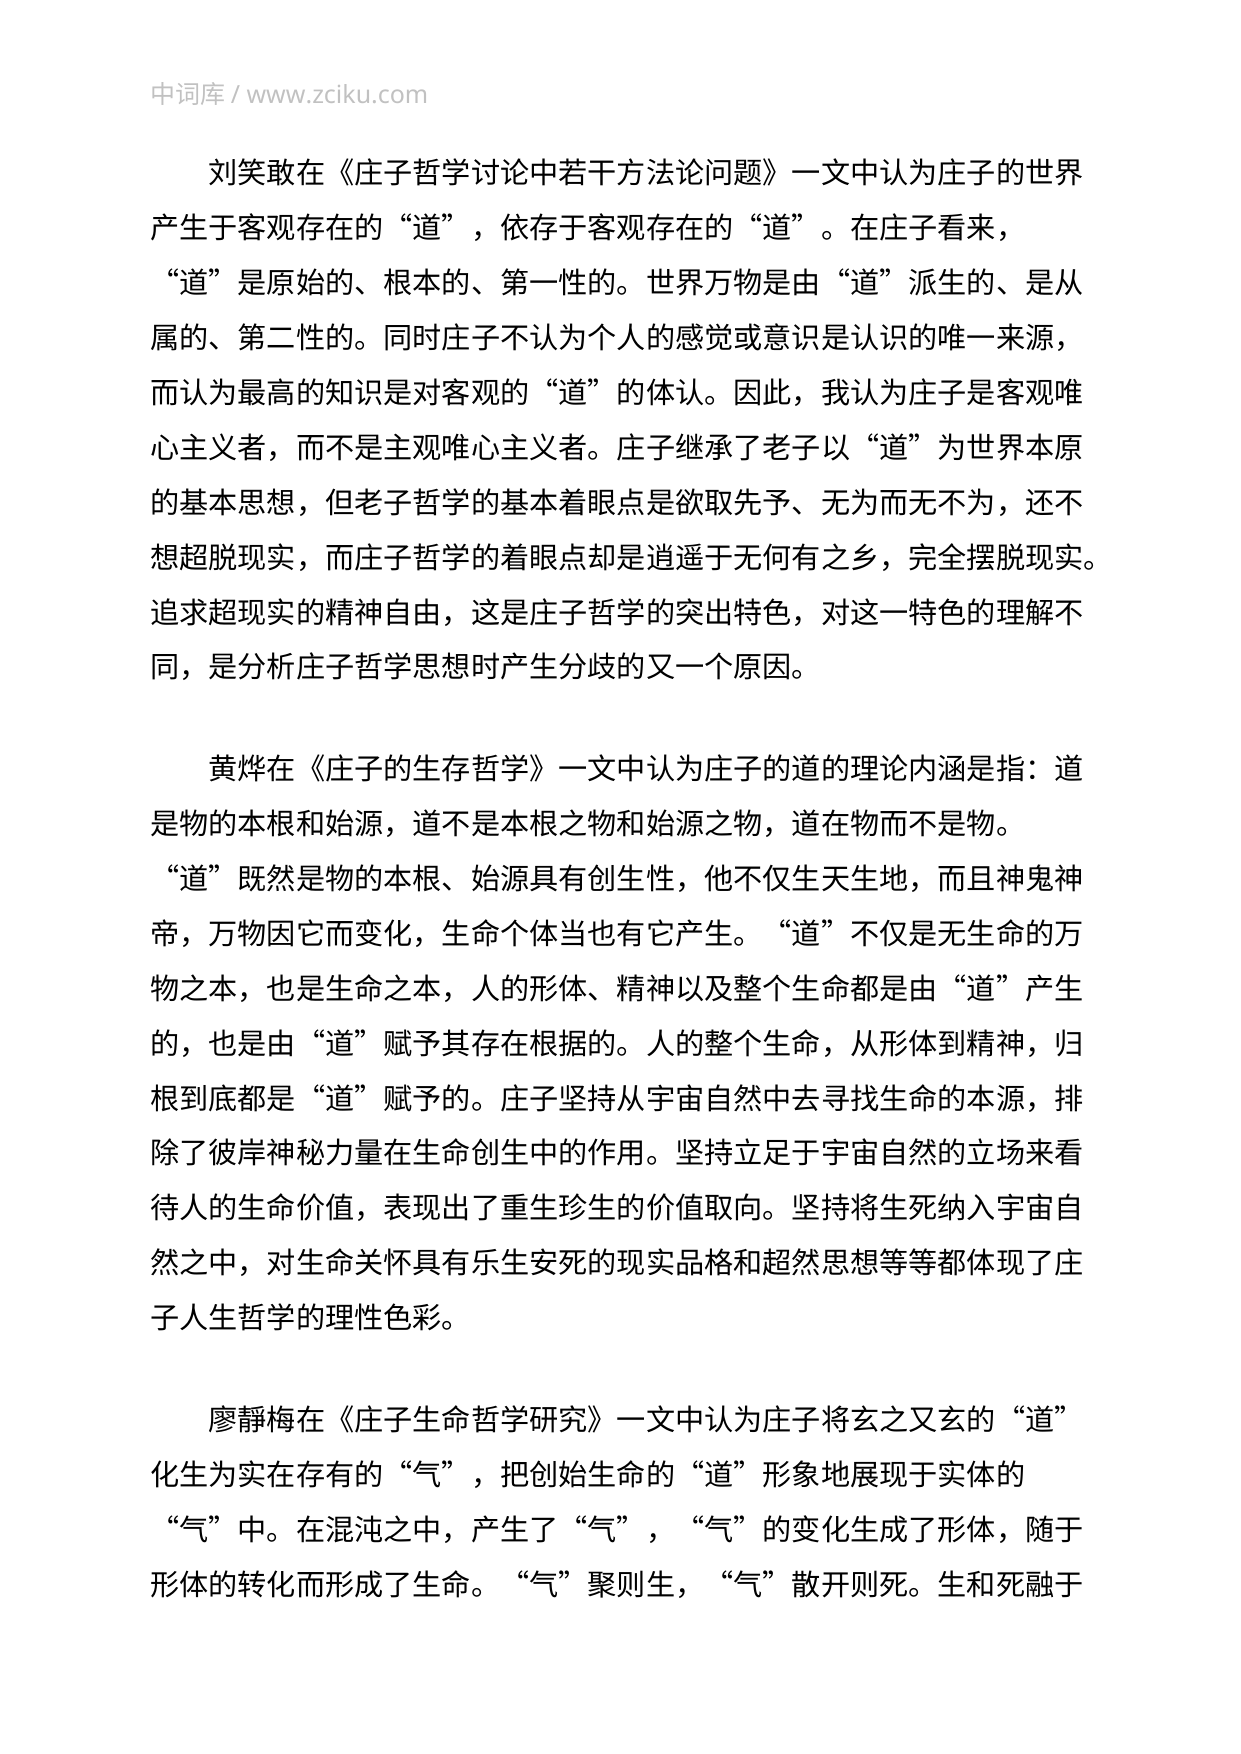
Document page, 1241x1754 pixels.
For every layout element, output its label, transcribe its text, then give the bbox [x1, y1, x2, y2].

text 黄烨在《庄子的生存哲学》一文中认为庄子的道的理论内涵是指：道是物的本根和始源，道不是本根之物和始源之物，道在物而不是物。“道”既然是物的本根、始源具有创生性，他不仅生天生地，而且神鬼神帝，万物因它而变化，生命个体当也有它产生。“道”不仅是无生命的万物之本，也是生命之本，人的形体、精神以及整个生命都是由“道”产生的，也是由“道”赋予其存在根据的。人的整个生命，从形体到精神，归根到底都是“道”赋予的。庄子坚持从宇宙自然中去寻找生命的本源，排除了彼岸神秘力量在生命创生中的作用。坚持立足于宇宙自然的立场来看待人的生命价值，表现出了重生珍生的价值取向。坚持将生死纳入宇宙自然之中，对生命关怀具有乐生安死的现实品格和超然思想等等都体现了庄子人生哲学的理性色彩。 [150, 746, 1090, 1337]
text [150, 1397, 1090, 1603]
text 刘笑敢在《庄子哲学讨论中若干方法论问题》一文中认为庄子的世界产生于客观存在的“道”，依存于客观存在的“道”。在庄子看来，“道”是原始的、根本的、第一性的。世界万物是由“道”派生的、是从属的、第二性的。同时庄子不认为个人的感觉或意识是认识的唯一来源，而认为最高的知识是对客观的“道”的体认。因此，我认为庄子是客观唯心主义者，而不是主观唯心主义者。庄子继承了老子以“道”为世界本原的基本思想，但老子哲学的基本着眼点是欲取先予、无为而无不为，还不想超脱现实，而庄子哲学的着眼点却是逍遥于无何有之乡，完全摆脱现实。追求超现实的精神自由，这是庄子哲学的突出特色，对这一特色的理解不同，是分析庄子哲学思想时产生分歧的又一个原因。 [150, 150, 1090, 686]
